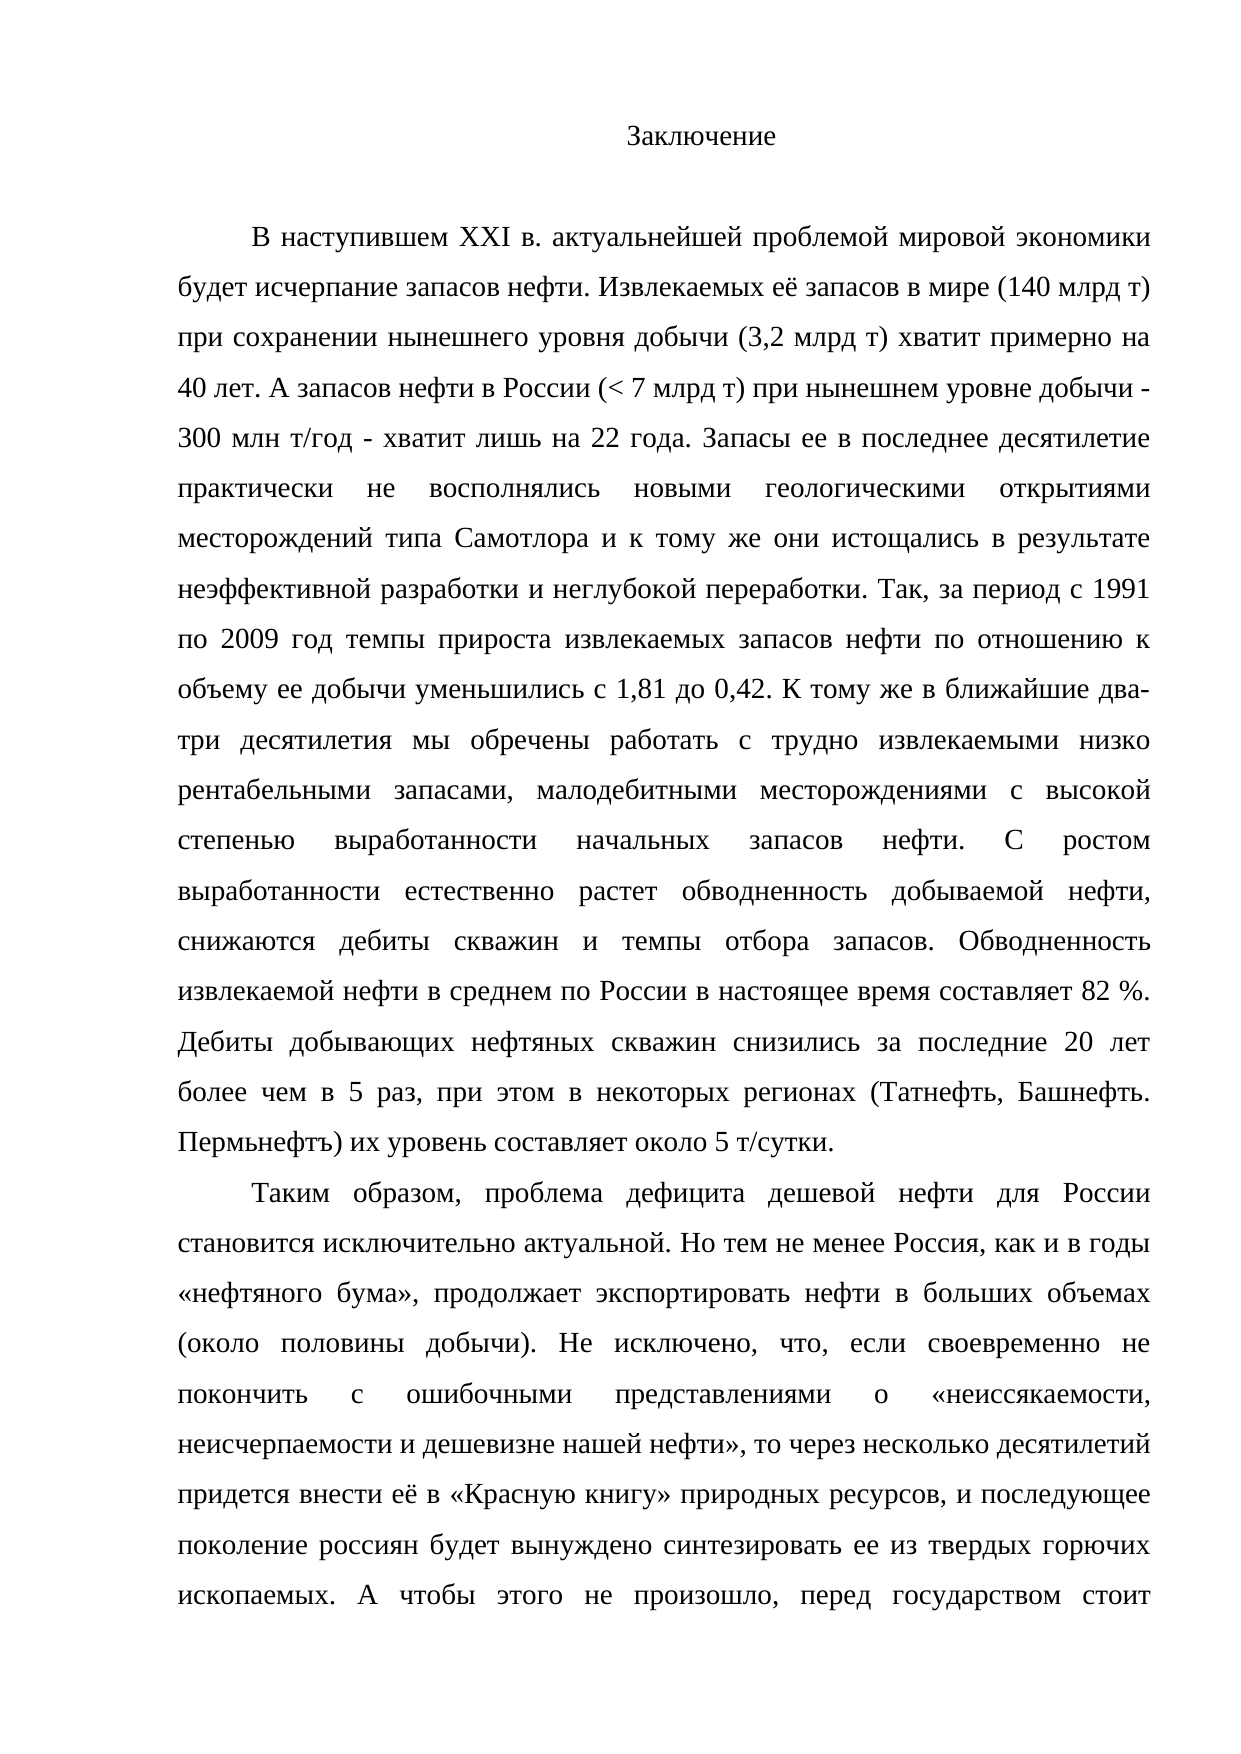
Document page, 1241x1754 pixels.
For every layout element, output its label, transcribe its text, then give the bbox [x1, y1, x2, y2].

text Заключение [177, 118, 1152, 152]
text В наступившем XXI в. актуальнейшей проблемой мировой экономики будет исчерпание запасов нефти. Извлекаемых её запасов в мире (140 млрд т) при сохранении нынешнего уровня добычи (3,2 млрд т) хватит примерно на 40 лет. А запасов нефти в России (< 7 млрд т) при нынешнем уровне добычи - 300 млн т/год - хватит лишь на 22 года. Запасы ее в последнее десятилетие практически не восполнялись новыми геологическими открытиями месторождений типа Самотлора и к тому же они истощались в результате неэффективной разработки и неглубокой переработки. Так, за период с 1991 по 2009 год темпы прироста извлекаемых запасов нефти по отношению к объему ее добычи уменьшились с 1,81 до 0,42. К тому же в ближайшие два-три десятилетия мы обречены работать с трудно извлекаемыми низко рентабельными запасами, малодебитными месторождениями с высокой степенью выработанности начальных запасов нефти. С ростом выработанности естественно растет обводненность добываемой нефти, снижаются дебиты скважин и темпы отбора запасов. Обводненность извлекаемой нефти в среднем по России в настоящее время составляет 82 %. Дебиты добывающих нефтяных скважин снизились за последние 20 лет более чем в 5 раз, при этом в некоторых регионах (Татнефть, Башнефть. Пермьнефтъ) их уровень составляет около 5 т/сутки. [177, 219, 1152, 1158]
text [177, 1175, 1152, 1611]
